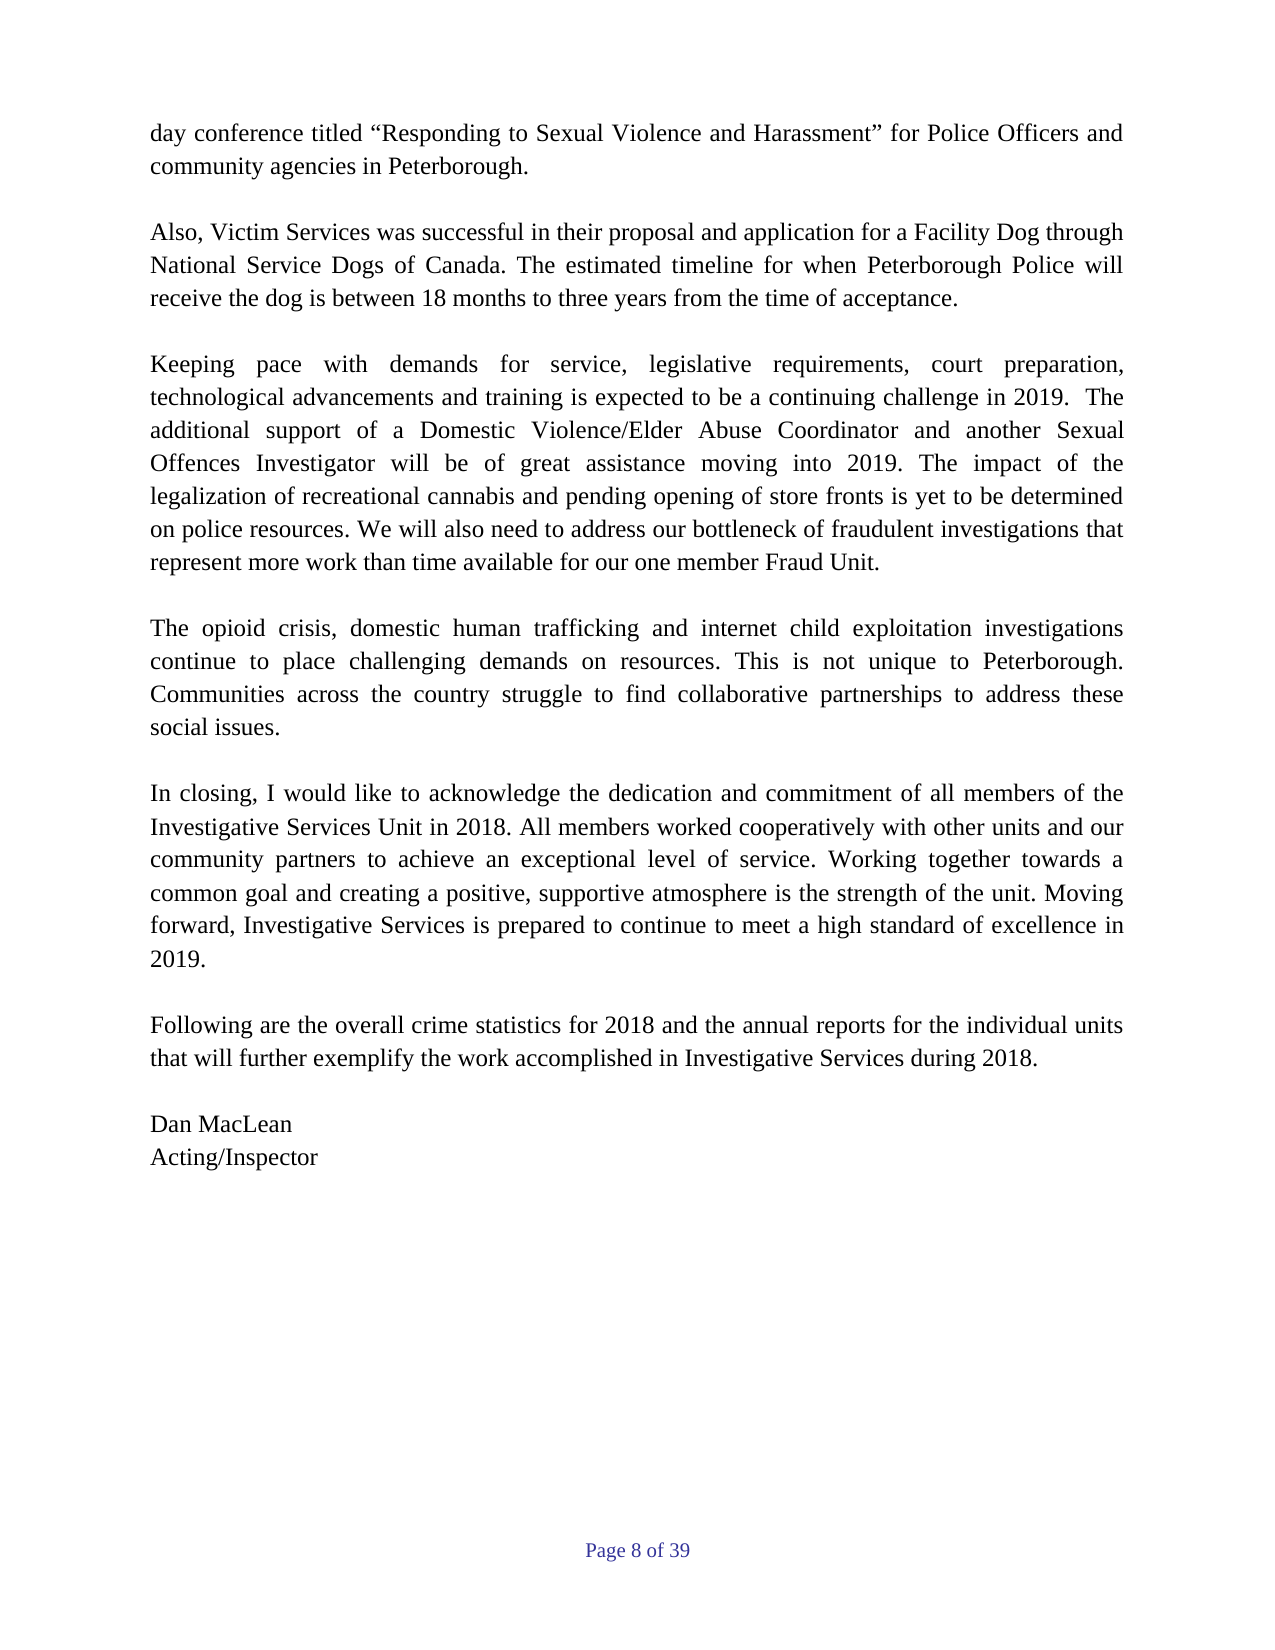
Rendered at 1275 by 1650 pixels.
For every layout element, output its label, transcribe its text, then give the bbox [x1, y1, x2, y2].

text Following are the overall crime statistics for 2018 and the annual reports for the individual units that will further exemplify the work accomplished in Investigative Services during 2018. [150, 1010, 1125, 1071]
text Dan MacLean [150, 1109, 1125, 1137]
text Keeping pace with demands for service, legislative requirements, court preparation, technological advancements and training is expected to be a continuing challenge in 2019. The additional support of a Domestic Violence/Elder Abuse Coordinator and another Sexual Offences Investigator will be of great assistance moving into 2019. The impact of the legalization of recreational cannabis and pending opening of store fronts is yet to be determined on police resources. We will also need to address our bottleneck of fraudulent investigations that represent more work than time available for our one member Fraud Unit. [150, 349, 1125, 576]
text The opioid crisis, domestic human trafficking and internet child exploitation investigations continue to place challenging demands on resources. This is not unique to Peterborough. Communities across the country struggle to find collaborative partnerships to address these social issues. [150, 613, 1125, 741]
text Acting/Inspector [150, 1142, 1125, 1171]
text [150, 118, 1125, 180]
text In closing, I would like to acknowledge the dedication and commitment of all members of the Investigative Services Unit in 2018. All members worked cooperatively with other units and our community partners to achieve an exceptional level of service. Working together towards a common goal and creating a positive, supportive atmosphere is the strength of the unit. Moving forward, Investigative Services is prepared to continue to meet a high standard of excellence in 2019. [150, 778, 1125, 972]
text Also, Victim Services was successful in their proposal and application for a Facility Dog through National Service Dogs of Canada. The estimated timeline for when Peterborough Police will receive the dog is between 18 months to three years from the time of acceptance. [150, 217, 1125, 312]
